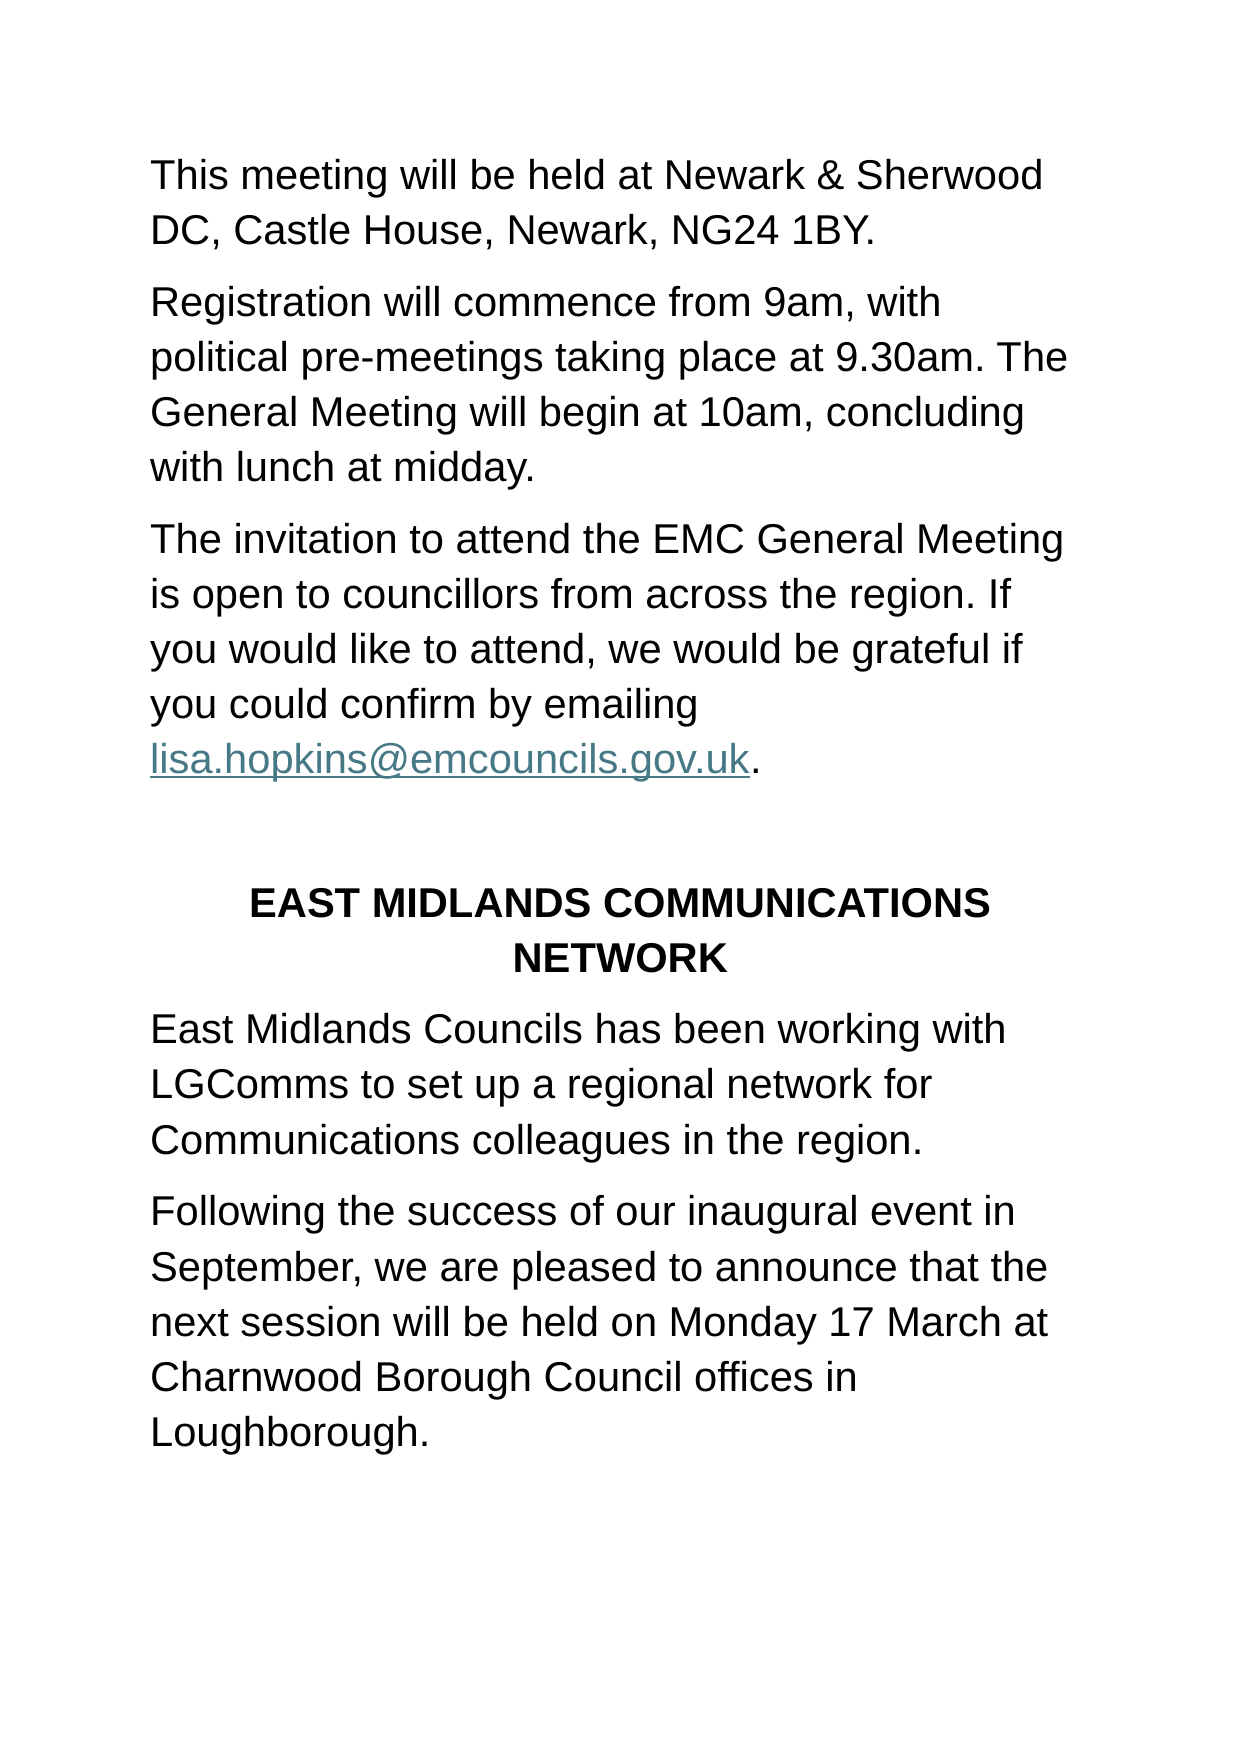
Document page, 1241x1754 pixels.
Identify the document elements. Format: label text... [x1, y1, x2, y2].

text The invitation to attend the EMC General Meeting is open to councillors from across the region. If you would like to attend, we would be grateful if you could confirm by emailing lisa.hopkins@emcouncils.gov.uk. [150, 514, 1090, 782]
text Registration will commence from 9am, with political pre-meetings taking place at 9.30am. The General Meeting will begin at 10am, concluding with lunch at midday. [150, 277, 1090, 490]
text Following the success of our inaugural event in September, we are pleased to announce that the next session will be held on Monday 17 March at Charnwood Borough Council offices in Loughborough. [150, 1187, 1090, 1455]
text EAST MIDLANDS COMMUNICATIONS NETWORK [150, 878, 1090, 981]
text East Midlands Councils has been working with LGComms to set up a regional network for Communications colleagues in the region. [150, 1005, 1090, 1163]
text This meeting will be held at Newark & Sherwood DC, Castle House, Newark, NG24 1BY. [150, 150, 1090, 253]
